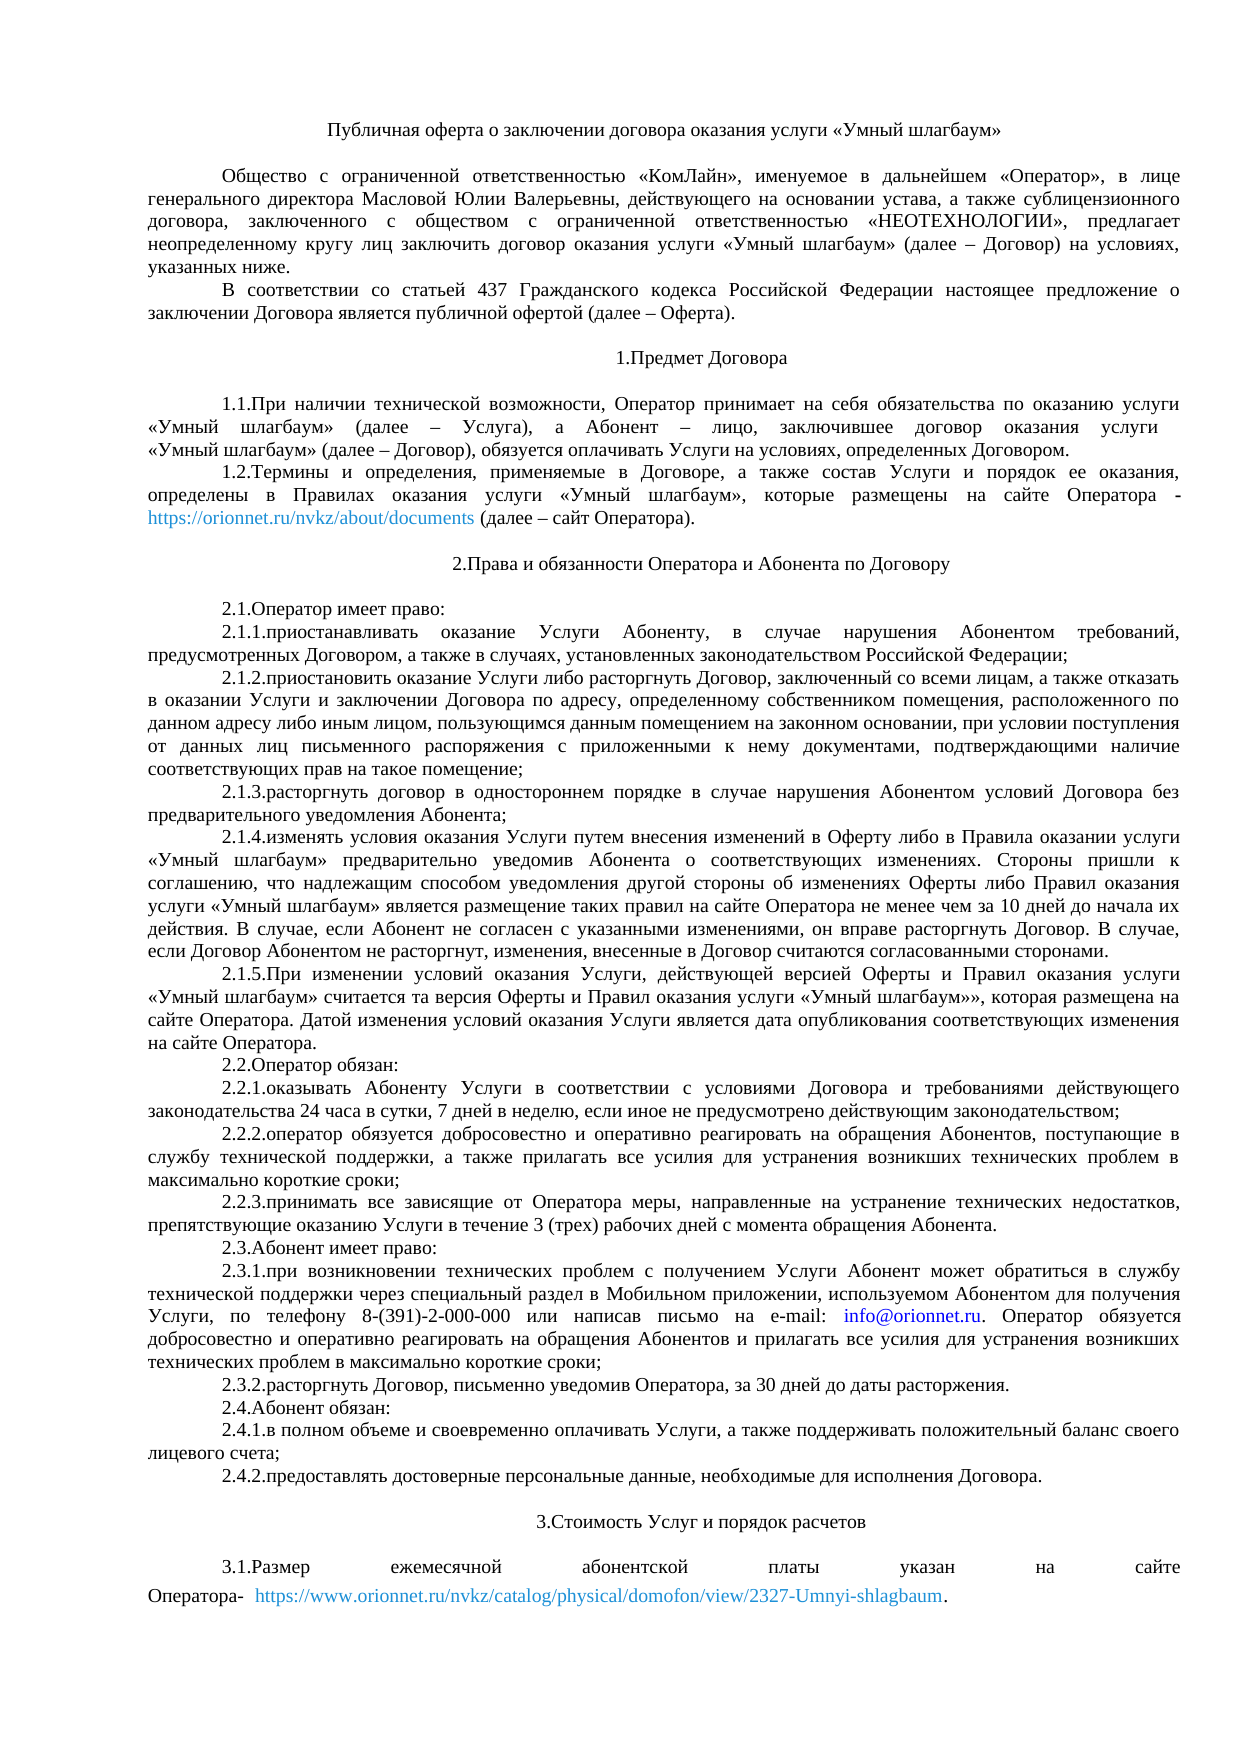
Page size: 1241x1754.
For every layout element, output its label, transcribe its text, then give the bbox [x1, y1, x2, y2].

list 2.2.Оператор обязан: [148, 1053, 1181, 1076]
text 1.1.При наличии технической возможности, Оператор принимает на себя обязательства по оказанию услуги «Умный шлагбаум» (далее – Услуга), а Абонент – лицо, заключившее договор оказания услуги «Умный шлагбаум» (далее – Договор), обязуется оплачивать Услуги на условиях, определенных Договором. [148, 392, 1181, 460]
list 2.2.1.оказывать Абоненту Услуги в соответствии с условиями Договора и требованиями действующего законодательства 24 часа в сутки, 7 дней в неделю, если иное не предусмотрено действующим законодательством; [148, 1076, 1181, 1122]
list 1.Предмет Договора [222, 346, 1181, 369]
list 2.4.1.в полном объеме и своевременно оплачивать Услуги, а также поддерживать положительный баланс своего лицевого счета; [148, 1418, 1181, 1464]
list 2.3.2.расторгнуть Договор, письменно уведомив Оператора, за 30 дней до даты расторжения. [148, 1373, 1181, 1396]
text В соответствии со статьей 437 Гражданского кодекса Российской Федерации настоящее предложение о заключении Договора является публичной офертой (далее – Оферта). [148, 278, 1181, 323]
list 2.1.4.изменять условия оказания Услуги путем внесения изменений в Оферту либо в Правила оказании услуги «Умный шлагбаум» предварительно уведомив Абонента о соответствующих изменениях. Стороны пришли к соглашению, что надлежащим способом уведомления другой стороны об изменениях Оферты либо Правил оказания услуги «Умный шлагбаум» является размещение таких правил на сайте Оператора не менее чем за 10 дней до начала их действия. В случае, если Абонент не согласен с указанными изменениями, он вправе расторгнуть Договор. В случае, если Договор Абонентом не расторгнут, изменения, внесенные в Договор считаются согласованными сторонами. [148, 825, 1181, 962]
list 2.1.2.приостановить оказание Услуги либо расторгнуть Договор, заключенный со всеми лицам, а также отказать в оказании Услуги и заключении Договора по адресу, определенному собственником помещения, расположенного по данном адресу либо иным лицом, пользующимся данным помещением на законном основании, при условии поступления от данных лиц письменного распоряжения с приложенными к нему документами, подтверждающими наличие соответствующих прав на такое помещение; [148, 666, 1181, 780]
list 2.1.3.расторгнуть договор в одностороннем порядке в случае нарушения Абонентом условий Договора без предварительного уведомления Абонента; [148, 780, 1181, 825]
text Публичная оферта о заключении договора оказания услуги «Умный шлагбаум» [148, 118, 1181, 141]
list 2.2.3.принимать все зависящие от Оператора меры, направленные на устранение технических недостатков, препятствующие оказанию Услуги в течение 3 (трех) рабочих дней с момента обращения Абонента. [148, 1190, 1181, 1236]
text 2.1.Оператор имеет право: [148, 597, 1181, 620]
text 2.3.1.при возникновении технических проблем с получением Услуги Абонент может обратиться в службу технической поддержки через специальный раздел в Мобильном приложении, используемом Абонентом для получения Услуги, по телефону 8-(391)-2-000-000 или написав письмо на e-mail: info@orionnet.ru. Оператор обязуется добросовестно и оперативно реагировать на обращения Абонентов и прилагать все усилия для устранения возникших технических проблем в максимально короткие сроки; [148, 1259, 1181, 1373]
text 1.2.Термины и определения, применяемые в Договоре, а также состав Услуги и порядок ее оказания, определены в Правилах оказания услуги «Умный шлагбаум», которые размещены на сайте Оператора - https://orionnet.ru/nvkz/about/documents (далее – сайт Оператора). [148, 460, 1181, 529]
list 2.1.5.При изменении условий оказания Услуги, действующей версией Оферты и Правил оказания услуги «Умный шлагбаум» считается та версия Оферты и Правил оказания услуги «Умный шлагбаум»», которая размещена на сайте Оператора. Датой изменения условий оказания Услуги является дата опубликования соответствующих изменения на сайте Оператора. [148, 962, 1181, 1053]
list 2.3.Абонент имеет право: [222, 1236, 1181, 1259]
list 2.2.2.оператор обязуется добросовестно и оперативно реагировать на обращения Абонентов, поступающие в службу технической поддержки, а также прилагать все усилия для устранения возникших технических проблем в максимально короткие сроки; [148, 1122, 1181, 1190]
list 2.4.2.предоставлять достоверные персональные данные, необходимые для исполнения Договора. [148, 1464, 1181, 1487]
text Общество с ограниченной ответственностью «КомЛайн», именуемое в дальнейшем «Оператор», в лице генерального директора Масловой Юлии Валерьевны, действующего на основании устава, а также сублицензионного договора, заключенного с обществом с ограниченной ответственностью «НЕОТЕХНОЛОГИИ», предлагает неопределенному кругу лиц заключить договор оказания услуги «Умный шлагбаум» (далее – Договор) на условиях, указанных ниже. [148, 164, 1181, 278]
list 2.1.1.приостанавливать оказание Услуги Абоненту, в случае нарушения Абонентом требований, предусмотренных Договором, а также в случаях, установленных законодательством Российской Федерации; [148, 620, 1181, 666]
text 3.1.Размер ежемесячной абонентской платы указан на сайте Оператора- https://www.orionnet.ru/nvkz/catalog/physical/domofon/view/2327-Umnyi-shlagbaum. [148, 1555, 1181, 1609]
list 2.4.Абонент обязан: [148, 1396, 1181, 1418]
list 2.Права и обязанности Оператора и Абонента по Договору [222, 552, 1181, 574]
list 3.Стоимость Услуг и порядок расчетов [222, 1510, 1181, 1532]
